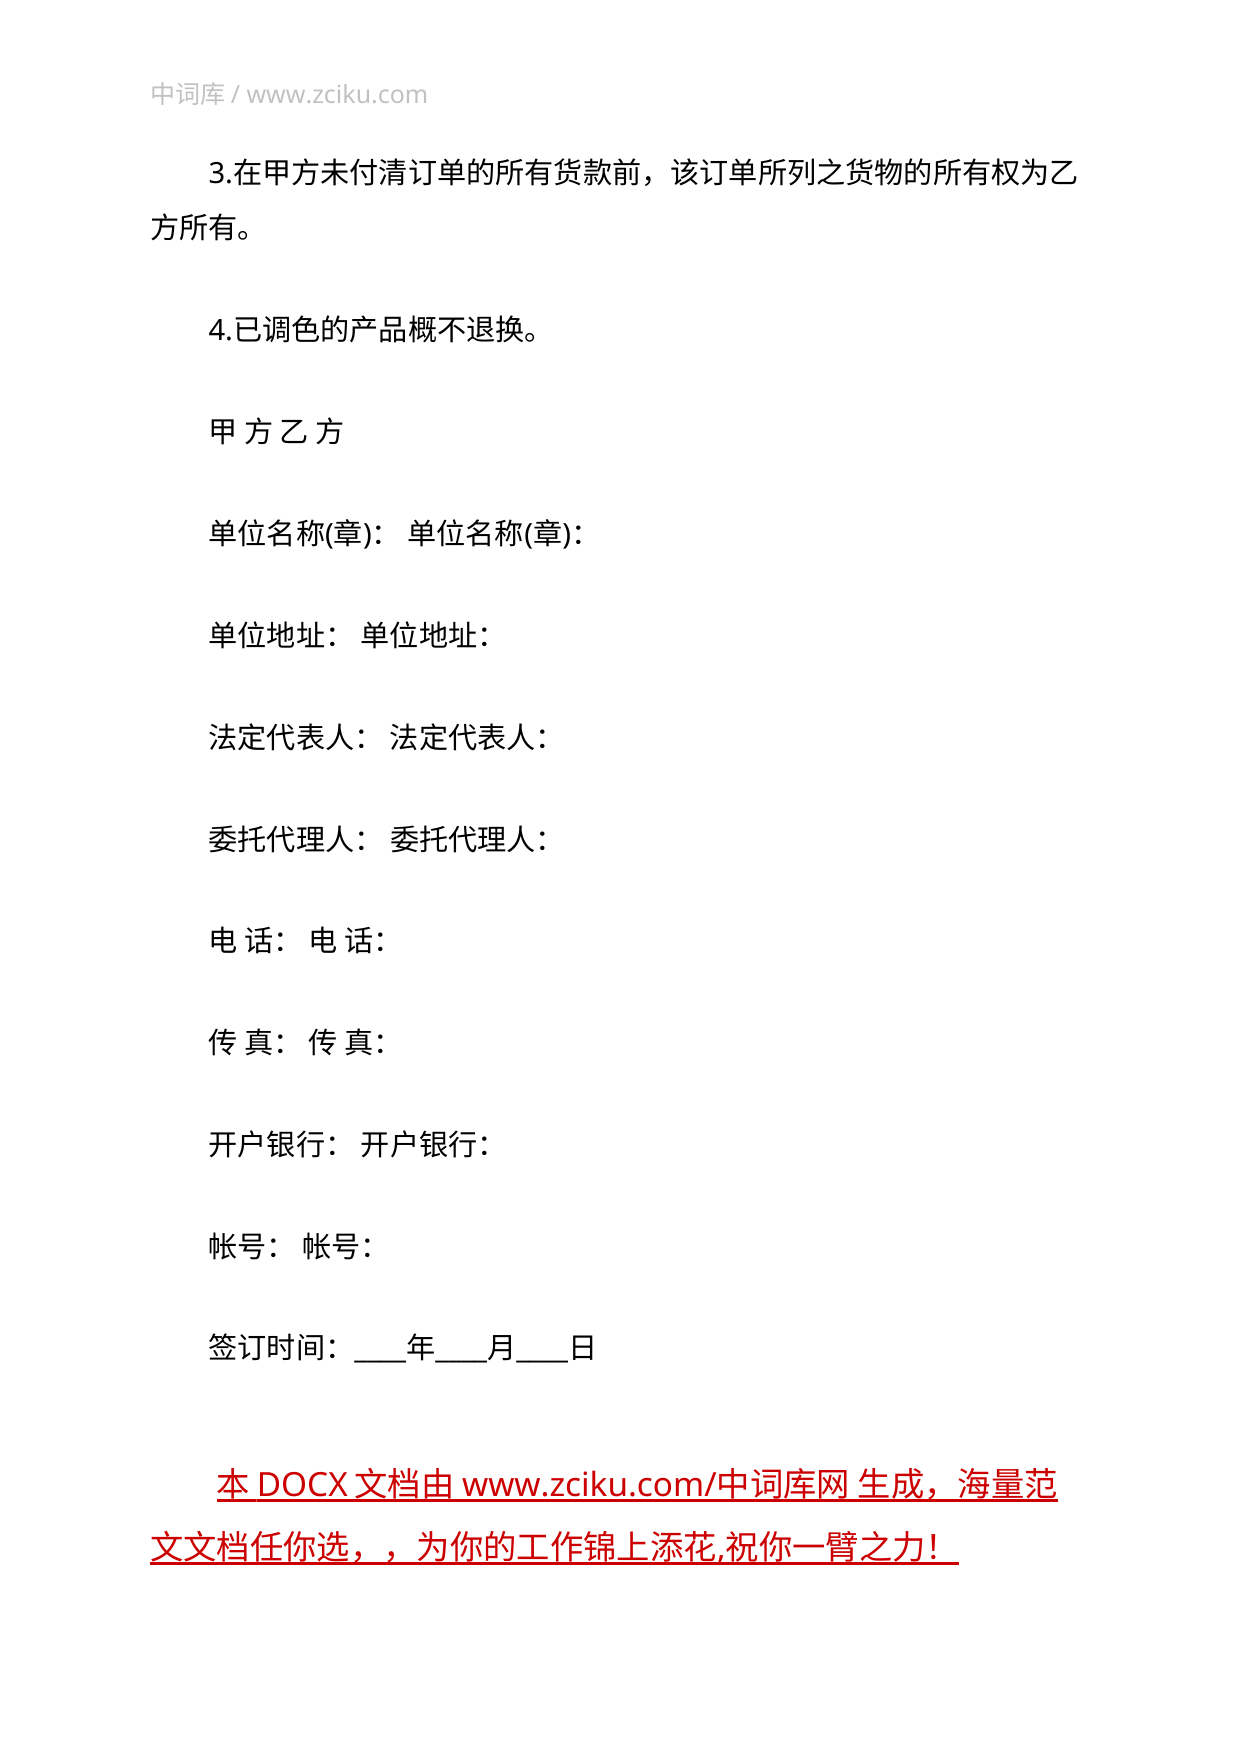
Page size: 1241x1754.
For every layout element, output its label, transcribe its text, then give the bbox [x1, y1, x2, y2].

text 甲 方 乙 方 [150, 409, 1090, 451]
text 法定代表人： 法定代表人： [150, 714, 1090, 757]
text 帐号： 帐号： [150, 1223, 1090, 1265]
text 签订时间：____年____月____日 [150, 1325, 1090, 1367]
text 3.在甲方未付清订单的所有货款前，该订单所列之货物的所有权为乙方所有。 [150, 150, 1090, 247]
text 电 话： 电 话： [150, 918, 1090, 960]
text 4.已调色的产品概不退换。 [150, 307, 1090, 349]
text 单位地址： 单位地址： [150, 612, 1090, 655]
text 本DOCX文档由 www.zciku.com/中词库网 生成，海量范文文档任你选，，为你的工作锦上添花,祝你一臂之力！ [150, 1458, 1090, 1569]
text 开户银行： 开户银行： [150, 1121, 1090, 1164]
text 委托代理人： 委托代理人： [150, 816, 1090, 858]
text 传 真： 传 真： [150, 1019, 1090, 1062]
text 单位名称(章)： 单位名称(章)： [150, 511, 1090, 553]
